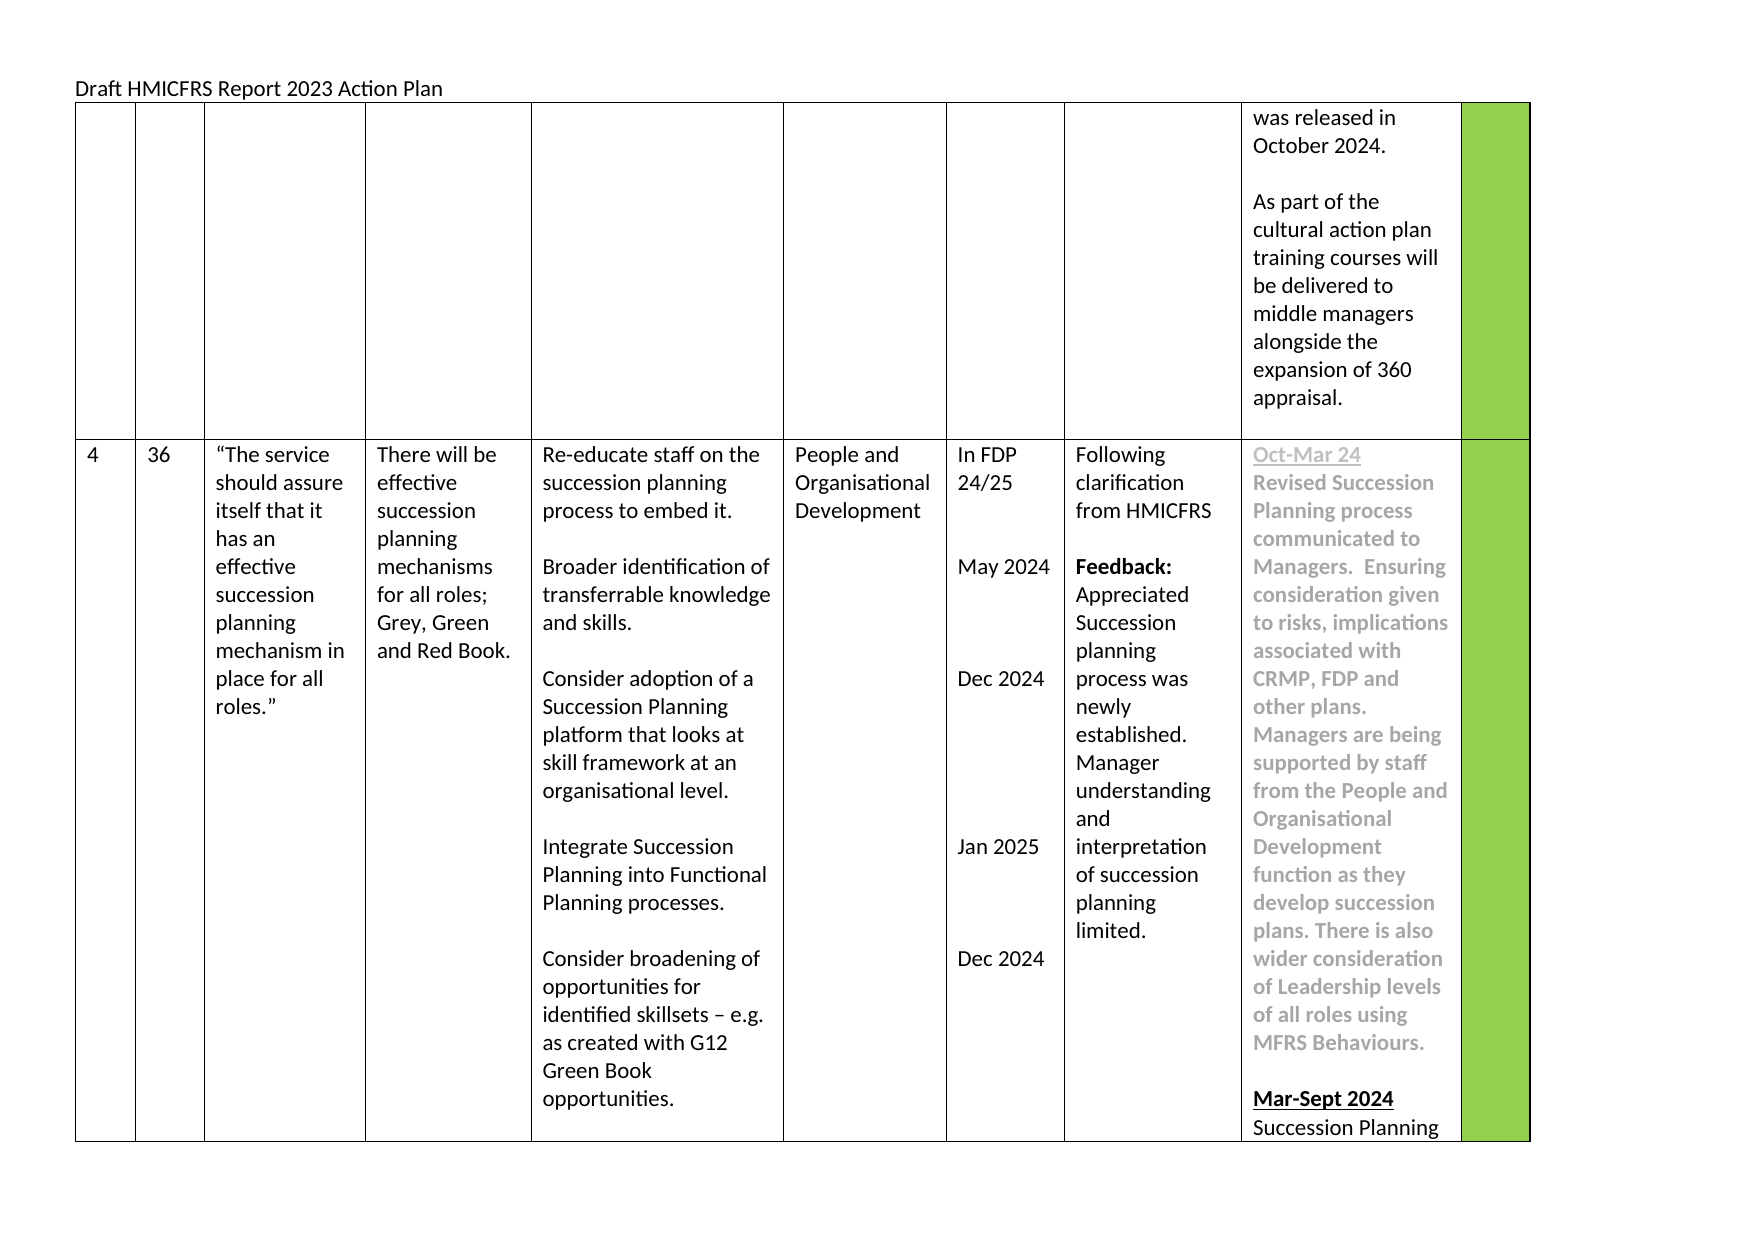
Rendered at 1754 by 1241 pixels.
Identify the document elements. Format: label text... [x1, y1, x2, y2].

table_cell [1462, 440, 1529, 1141]
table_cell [1242, 440, 1461, 1141]
table_cell 36 [136, 440, 204, 1141]
table_cell 4 [76, 440, 135, 1141]
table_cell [366, 440, 531, 1141]
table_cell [205, 440, 365, 1141]
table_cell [366, 103, 531, 439]
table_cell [784, 440, 946, 1141]
table_cell [136, 103, 204, 439]
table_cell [784, 103, 946, 439]
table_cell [1065, 440, 1241, 1141]
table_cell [1242, 103, 1461, 439]
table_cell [1065, 103, 1241, 439]
table_cell [1462, 103, 1529, 439]
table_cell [532, 103, 783, 439]
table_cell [947, 103, 1064, 439]
table_cell 3 [76, 103, 135, 439]
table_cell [532, 440, 783, 1141]
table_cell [205, 103, 365, 439]
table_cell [947, 440, 1064, 1141]
